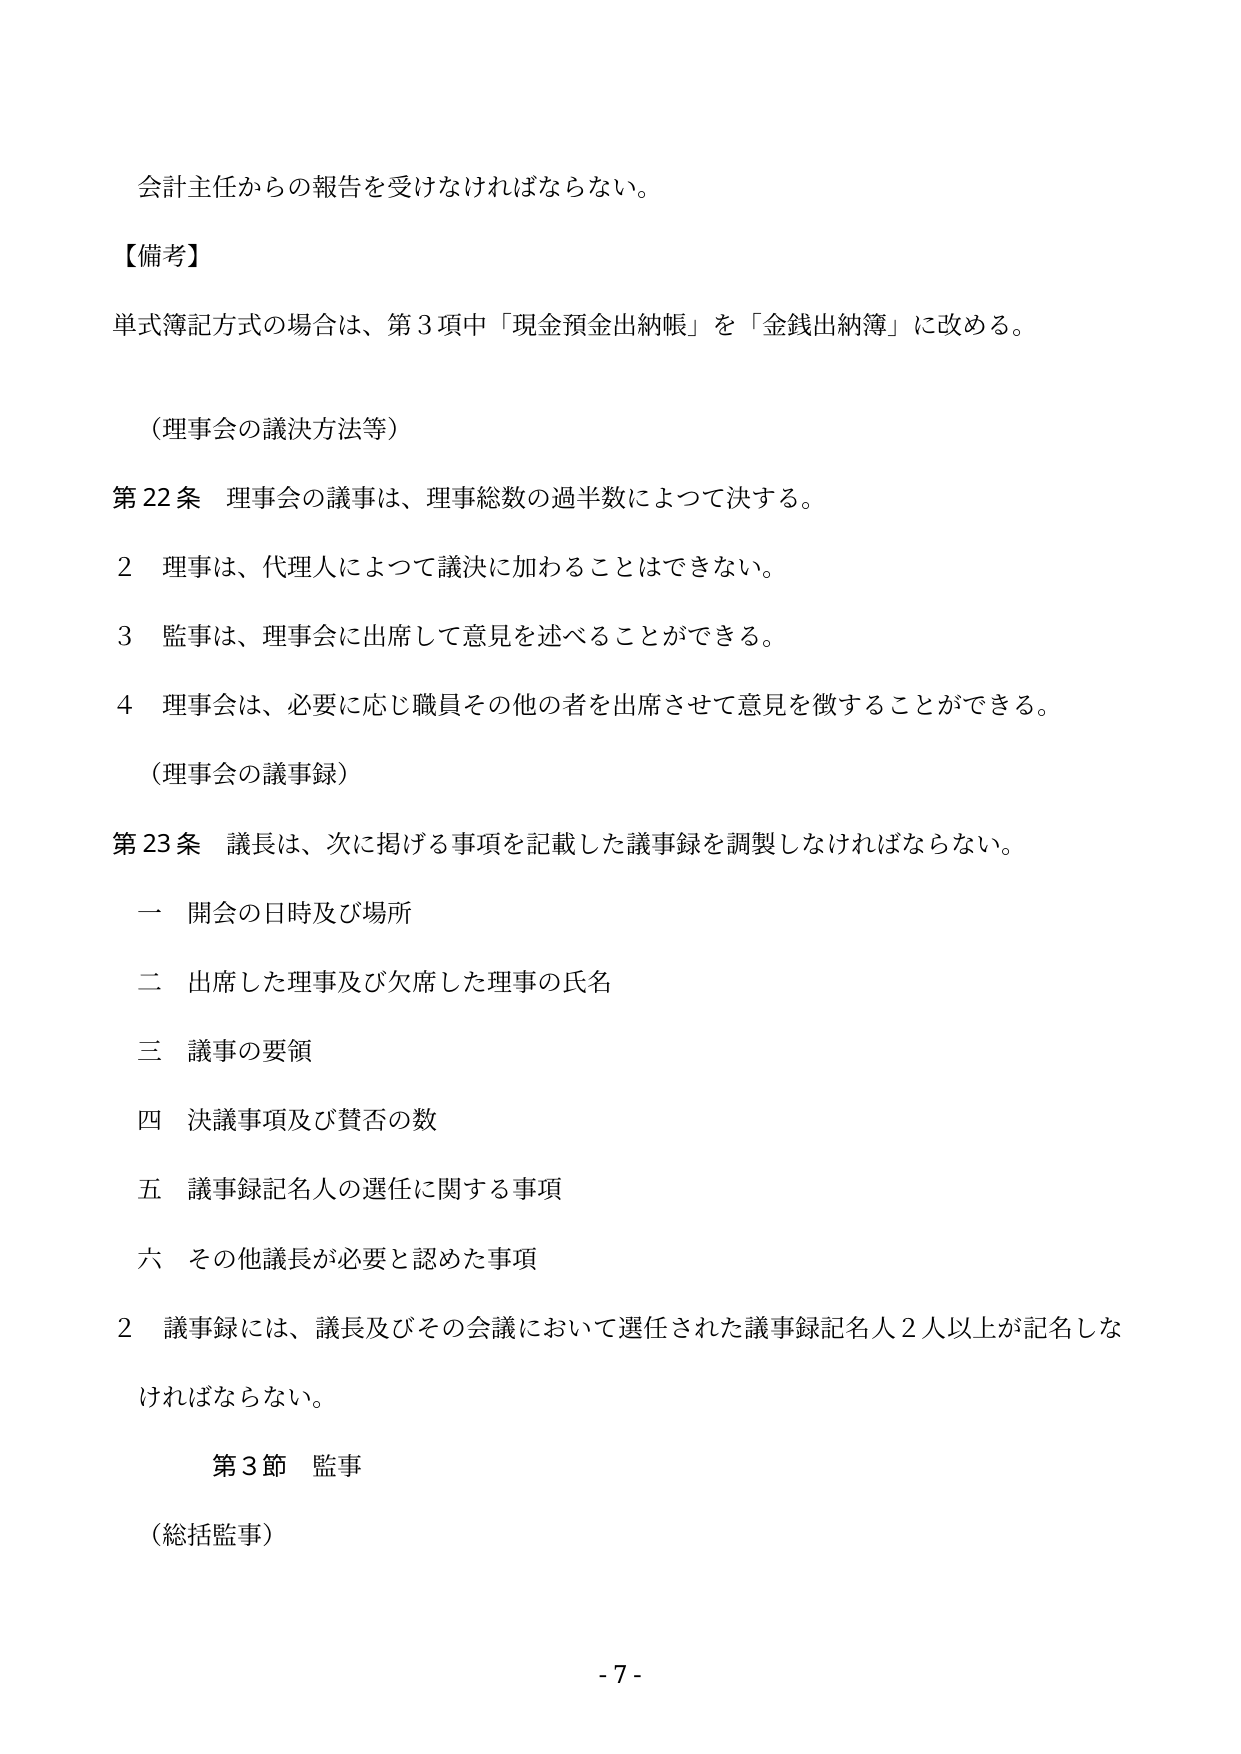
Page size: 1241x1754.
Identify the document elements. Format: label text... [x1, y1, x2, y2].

text 第22条 理事会の議事は、理事総数の過半数によつて決する。 [112, 462, 1128, 531]
text （総括監事） [112, 1499, 1128, 1569]
text 五 議事録記名人の選任に関する事項 [112, 1154, 1128, 1223]
text 三 議事の要領 [112, 1015, 1128, 1084]
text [112, 151, 1128, 220]
text ３ 監事は、理事会に出席して意見を述べることができる。 [112, 600, 1128, 669]
text 一 開会の日時及び場所 [112, 877, 1128, 946]
text ２ 議事録には、議長及びその会議において選任された議事録記名人２人以上が記名しなければならない。 [112, 1292, 1128, 1430]
text 【備考】 [112, 220, 1128, 289]
text （理事会の議決方法等） [112, 393, 1128, 462]
text ４ 理事会は、必要に応じ職員その他の者を出席させて意見を徴することができる。 [112, 669, 1128, 739]
text 第３節 監事 [112, 1430, 1128, 1499]
text ２ 理事は、代理人によつて議決に加わることはできない。 [112, 531, 1128, 600]
text 六 その他議長が必要と認めた事項 [112, 1223, 1128, 1292]
text 二 出席した理事及び欠席した理事の氏名 [112, 946, 1128, 1015]
text 単式簿記方式の場合は、第３項中「現金預金出納帳」を「金銭出納簿」に改める。 [112, 289, 1128, 358]
text 第23条 議長は、次に掲げる事項を記載した議事録を調製しなければならない。 [112, 808, 1128, 877]
text （理事会の議事録） [112, 739, 1128, 808]
text 四 決議事項及び賛否の数 [112, 1084, 1128, 1154]
